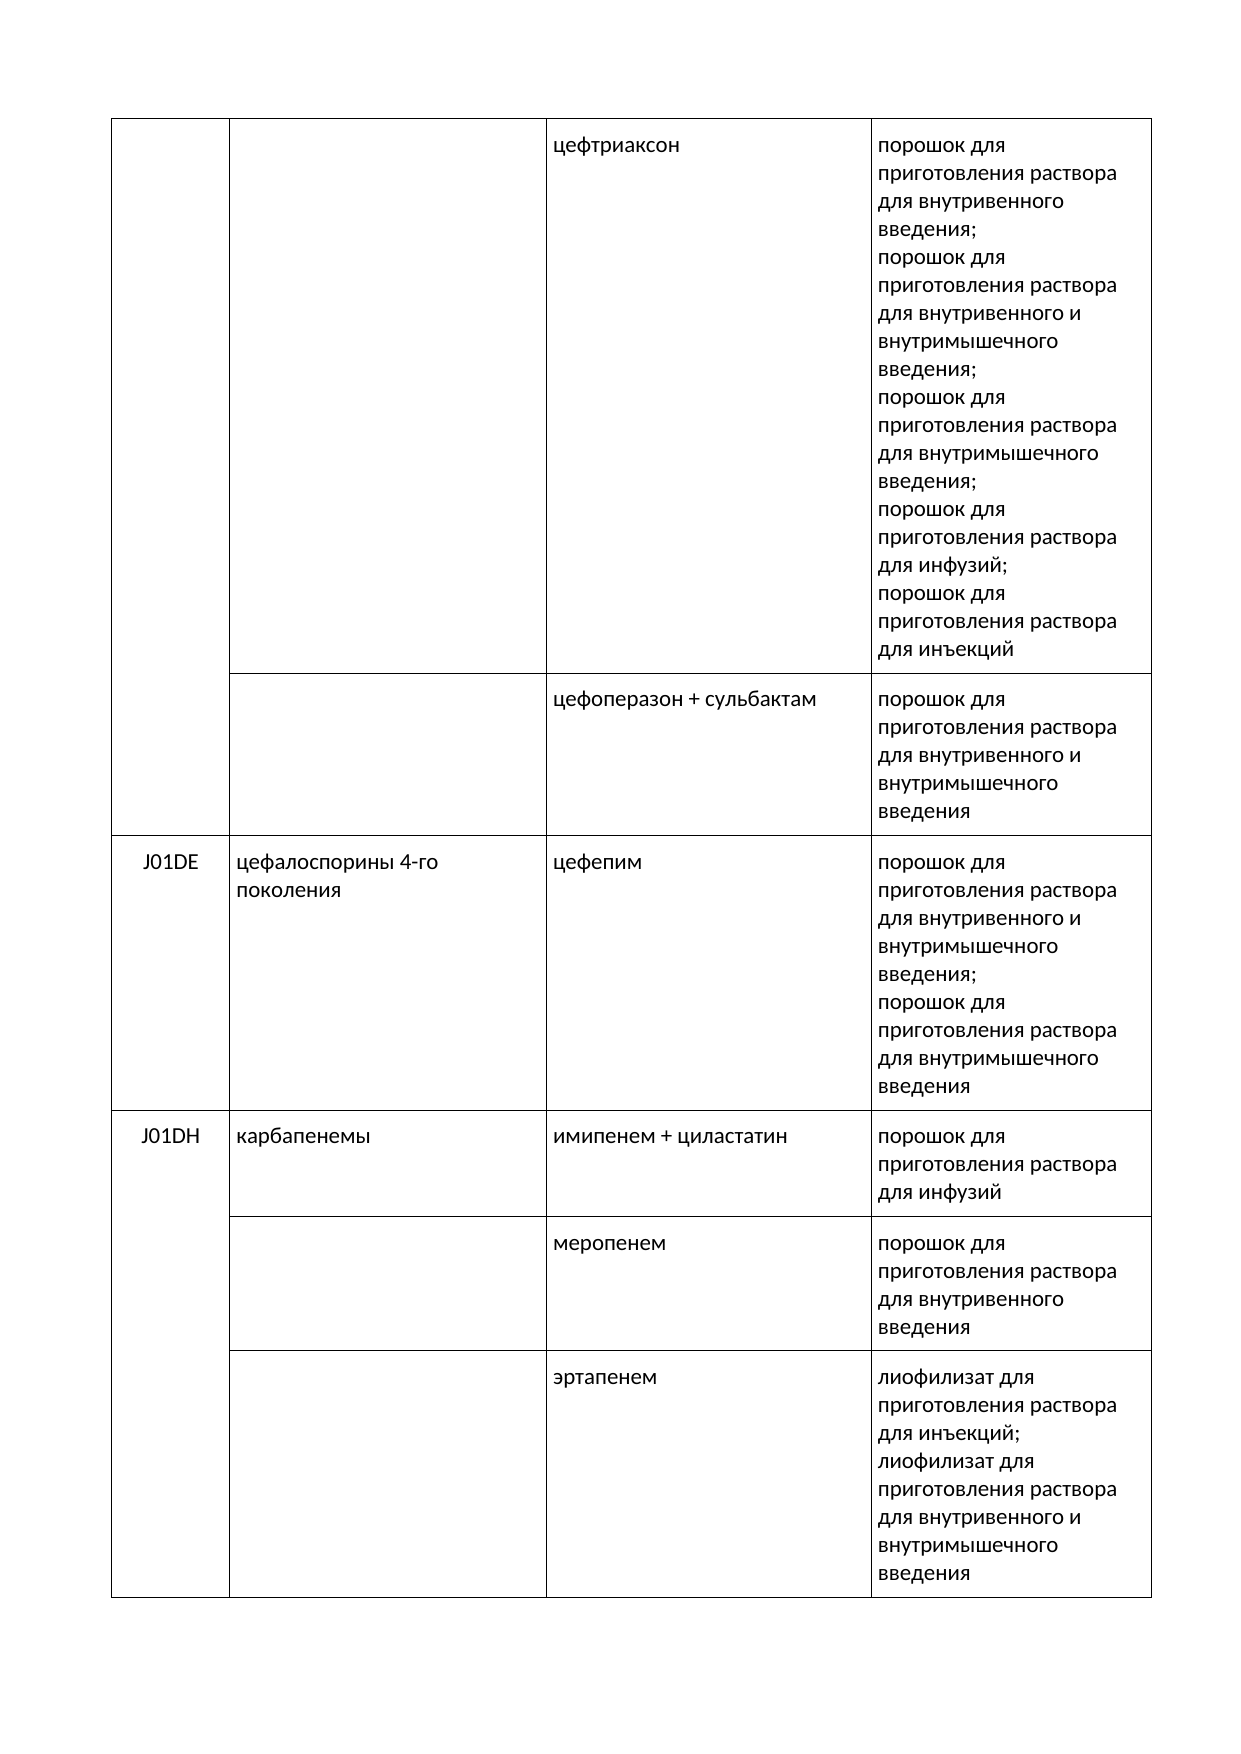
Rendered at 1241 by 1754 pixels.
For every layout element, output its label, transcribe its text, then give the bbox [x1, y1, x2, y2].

table_cell [230, 1351, 546, 1597]
table_cell порошок для приготовления раствора для внутривенного и внутримышечного введения [872, 674, 1151, 835]
table_cell порошок для приготовления раствора для внутривенного введения; порошок для приготовления раствора для внутривенного и внутримышечного введения; порошок для приготовления раствора для внутримышечного введения; порошок для приготовления раствора для инфузий; порошок для приготовления раствора для инъекций [872, 119, 1151, 673]
table_cell J01DE [112, 836, 229, 1110]
table_cell [230, 119, 546, 673]
table_cell цефалоспорины 4-го поколения [230, 836, 546, 1110]
table_cell J01DH [112, 1111, 229, 1597]
table_cell эртапенем [547, 1351, 871, 1597]
table_cell лиофилизат для приготовления раствора для инъекций; лиофилизат для приготовления раствора для внутривенного и внутримышечного введения [872, 1351, 1151, 1597]
table_cell цефоперазон + сульбактам [547, 674, 871, 835]
table_cell порошок для приготовления раствора для инфузий [872, 1111, 1151, 1216]
table_cell имипенем + циластатин [547, 1111, 871, 1216]
table_cell [230, 1217, 546, 1350]
table_cell порошок для приготовления раствора для внутривенного введения [872, 1217, 1151, 1350]
table_cell порошок для приготовления раствора для внутривенного и внутримышечного введения; порошок для приготовления раствора для внутримышечного введения [872, 836, 1151, 1110]
table_cell цефтриаксон [547, 119, 871, 673]
table_cell [112, 119, 229, 835]
table_cell меропенем [547, 1217, 871, 1350]
table_cell [230, 674, 546, 835]
table_cell цефепим [547, 836, 871, 1110]
table_cell карбапенемы [230, 1111, 546, 1216]
